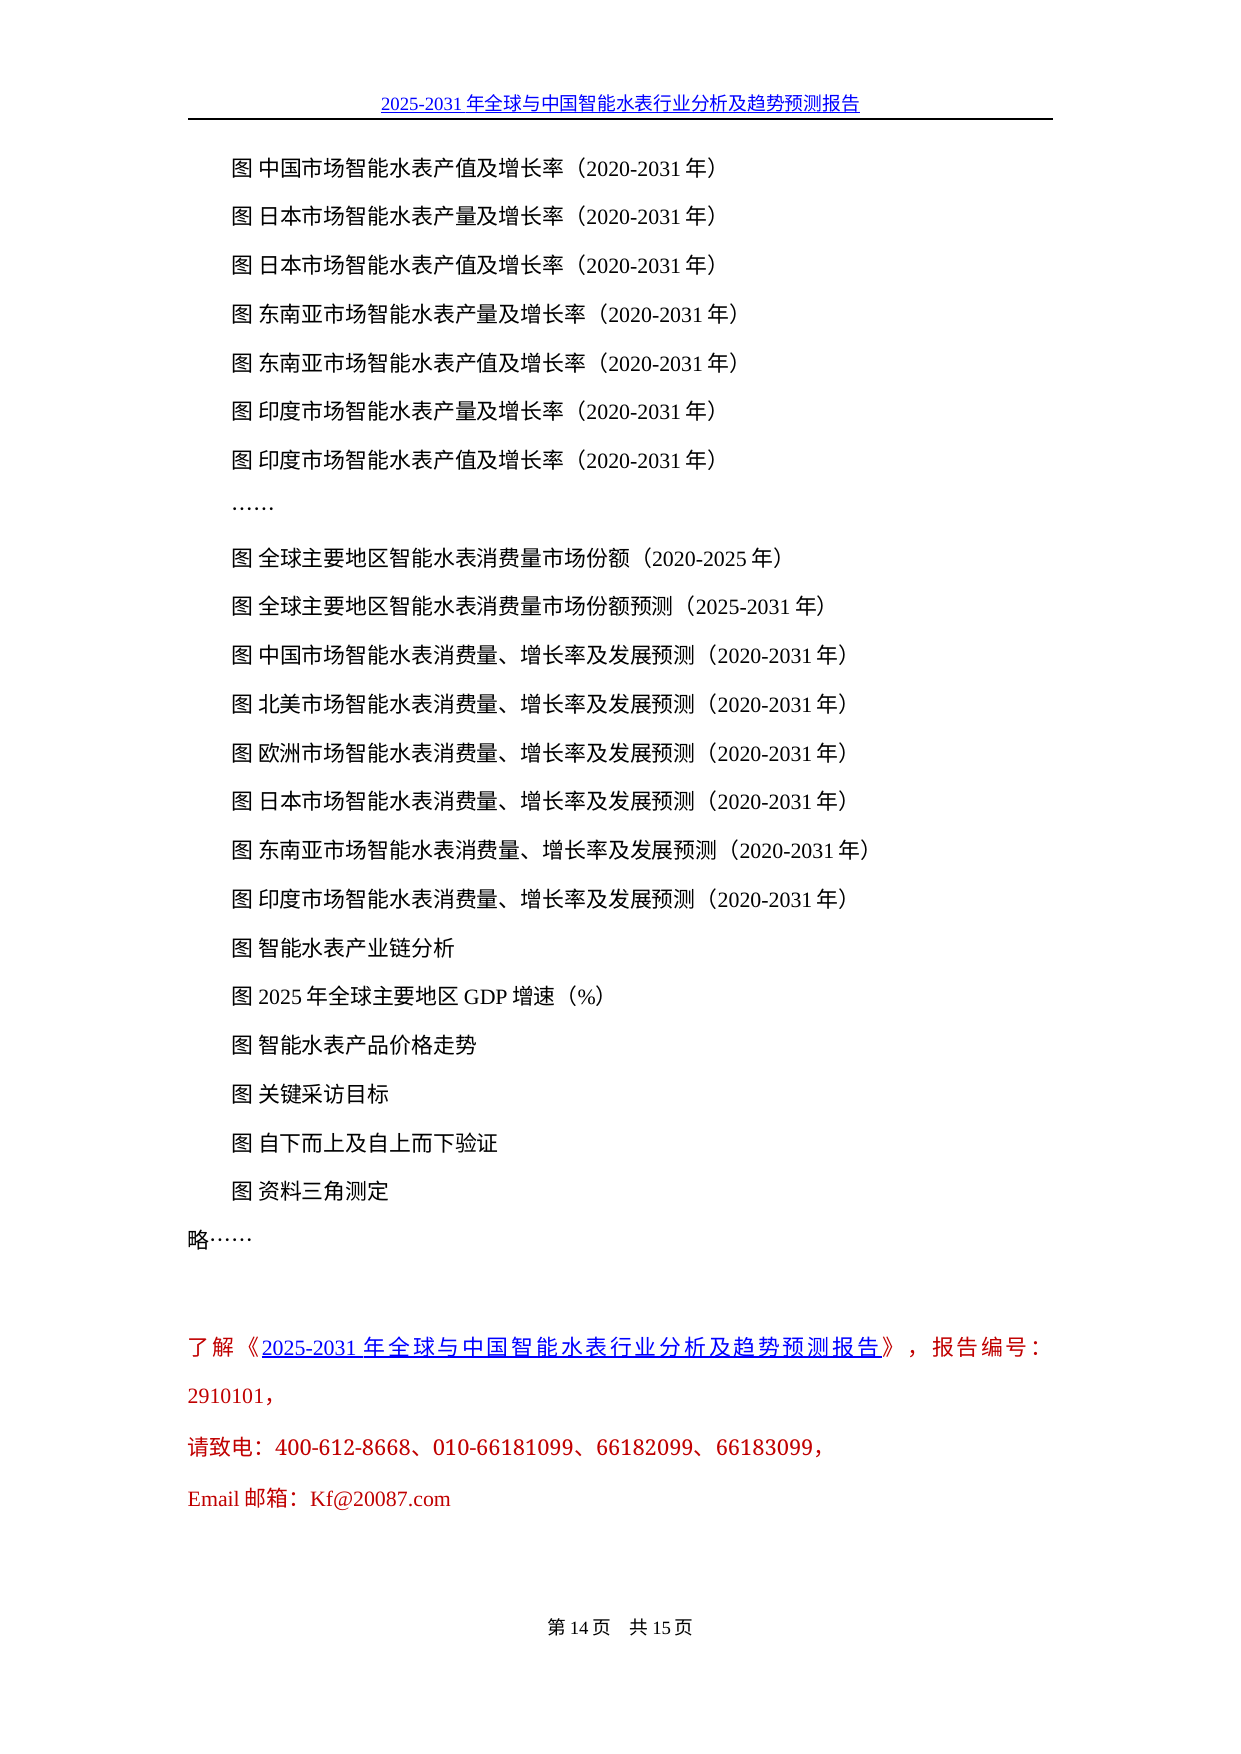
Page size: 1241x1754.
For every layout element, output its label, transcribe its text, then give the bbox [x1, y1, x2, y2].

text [187, 150, 1053, 1255]
text 请致电：400-612-8668、010-66181099、66182099、66183099， [187, 1429, 1053, 1462]
text 了解《2025-2031年全球与中国智能水表行业分析及趋势预测报告》，报告编号：2910101， [187, 1329, 1053, 1410]
text Email邮箱：Kf@20087.com [187, 1481, 1053, 1513]
